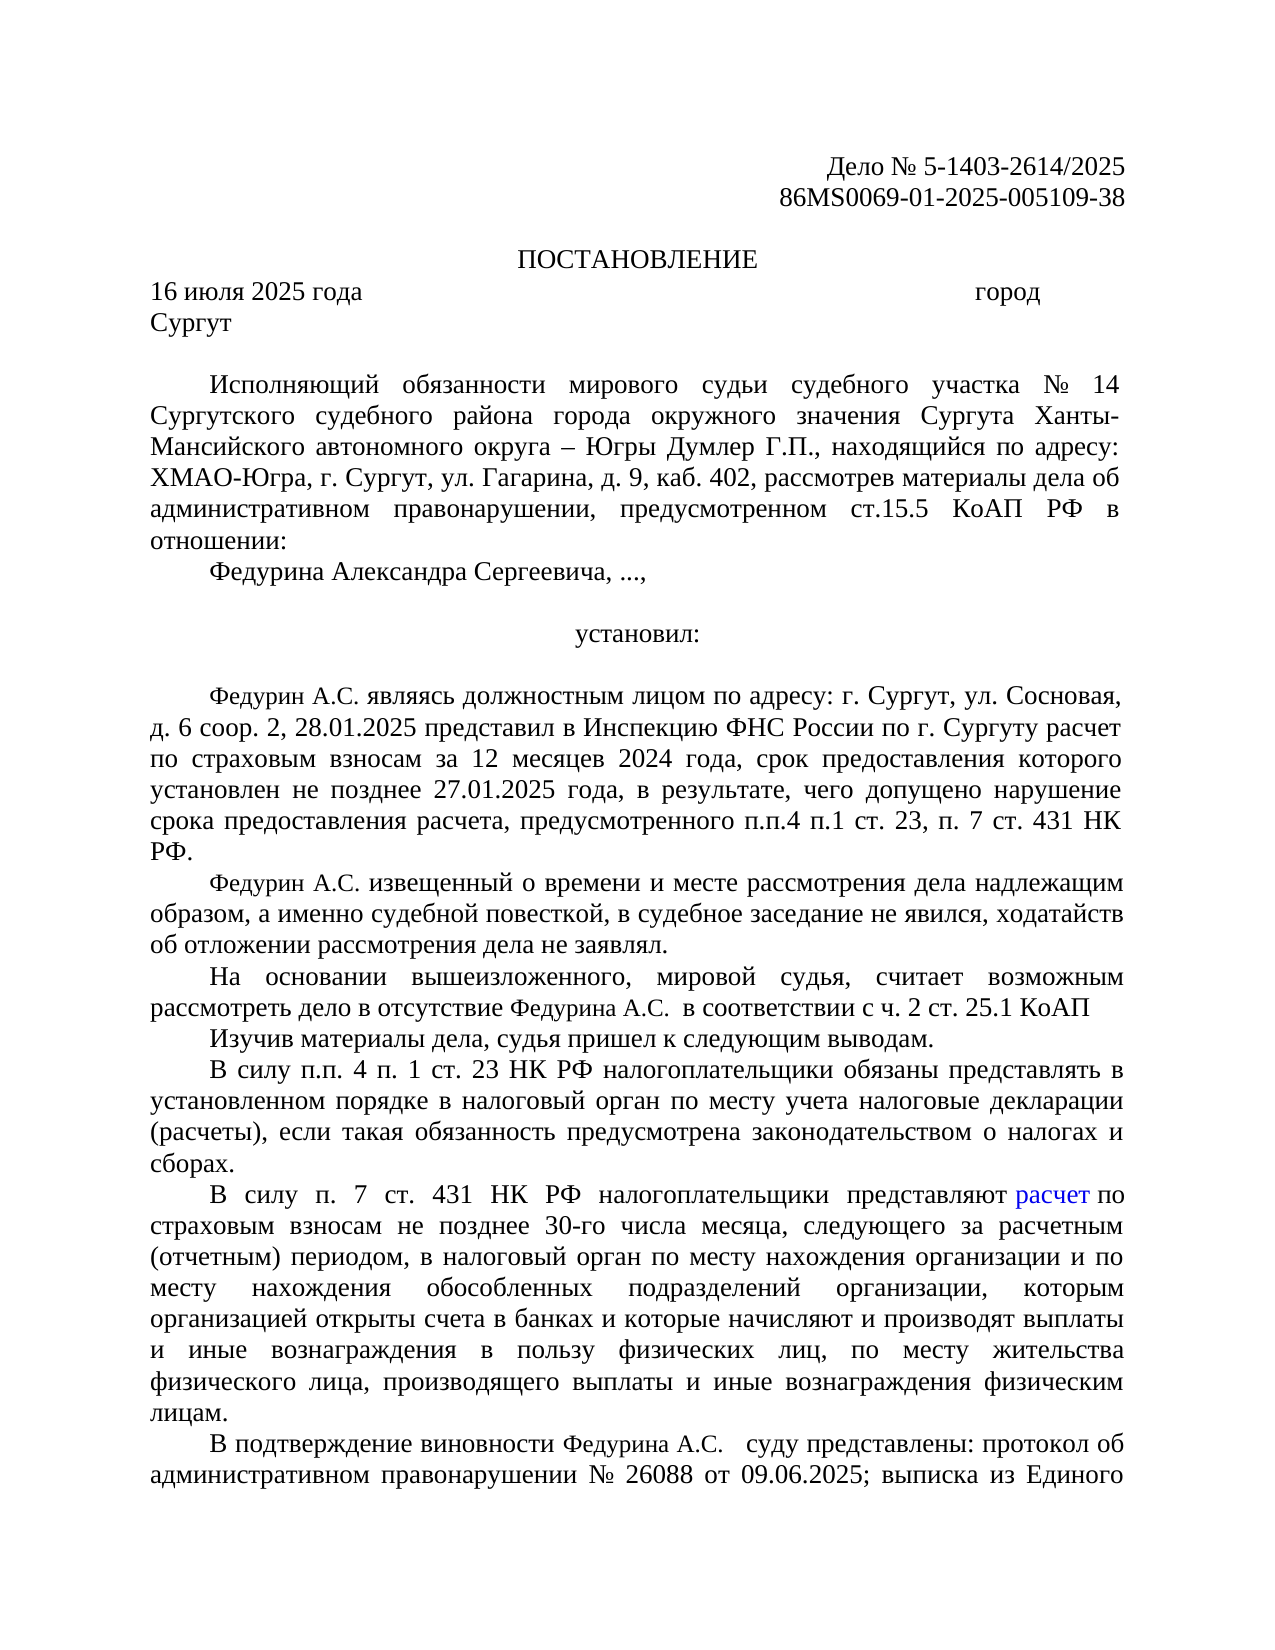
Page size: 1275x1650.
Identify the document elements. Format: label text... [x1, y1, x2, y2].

text В силу п. 7 ст. 431 НК РФ налогоплательщики представляют расчет по страховым взносам не позднее 30-го числа месяца, следующего за расчетным (отчетным) периодом, в налоговый орган по месту нахождения организации и по месту нахождения обособленных подразделений организации, которым организацией открыты счета в банках и которые начисляют и производят выплаты и иные вознаграждения в пользу физических лиц, по месту жительства физического лица, производящего выплаты и иные вознаграждения физическим лицам. [150, 1178, 1125, 1427]
text На основании вышеизложенного, мировой судья, считает возможным рассмотреть дело в отсутствие Федурина А.С. в соответствии с ч. 2 ст. 25.1 КоАП [150, 960, 1125, 1022]
text Федурин А.С. извещенный о времени и месте рассмотрения дела надлежащим образом, а именно судебной повесткой, в судебное заседание не явился, ходатайств об отложении рассмотрения дела не заявлял. [150, 866, 1125, 960]
text 16 июля 2025 года город Сургут [150, 274, 1125, 337]
text 86MS0069-01-2025-005109-38 [150, 181, 1125, 212]
text Исполняющий обязанности мирового судьи судебного участка № 14 Сургутского судебного района города окружного значения Сургута Ханты-Мансийского автономного округа – Югры Думлер Г.П., находящийся по адресу: ХМАО-Югра, г. Сургут, ул. Гагарина, д. 9, каб. 402, рассмотрев материалы дела об административном правонарушении, предусмотренном ст.15.5 КоАП РФ в отношении: [150, 368, 1121, 555]
text ПОСТАНОВЛЕНИЕ [150, 243, 1125, 274]
text В силу п.п. 4 п. 1 ст. 23 НК РФ налогоплательщики обязаны представлять в установленном порядке в налоговый орган по месту учета налоговые декларации (расчеты), если такая обязанность предусмотрена законодательством о налогах и сборах. [150, 1053, 1125, 1178]
text Изучив материалы дела, судья пришел к следующим выводам. [150, 1022, 1125, 1053]
text Федурина Александра Сергеевича, ..., [150, 555, 1121, 586]
text установил: [150, 617, 1125, 648]
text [150, 1427, 1125, 1489]
text Федурин А.С. являясь должностным лицом по адресу: г. Сургут, ул. Сосновая, д. 6 соор. 2, 28.01.2025 представил в Инспекцию ФНС России по г. Сургуту расчет по страховым взносам за 12 месяцев 2024 года, срок предоставления которого установлен не позднее 27.01.2025 года, в результате, чего допущено нарушение срока предоставления расчета, предусмотренного п.п.4 п.1 ст. 23, п. 7 ст. 431 НК РФ. [150, 679, 1123, 866]
text Дело № 5-1403-2614/2025 [150, 150, 1125, 181]
